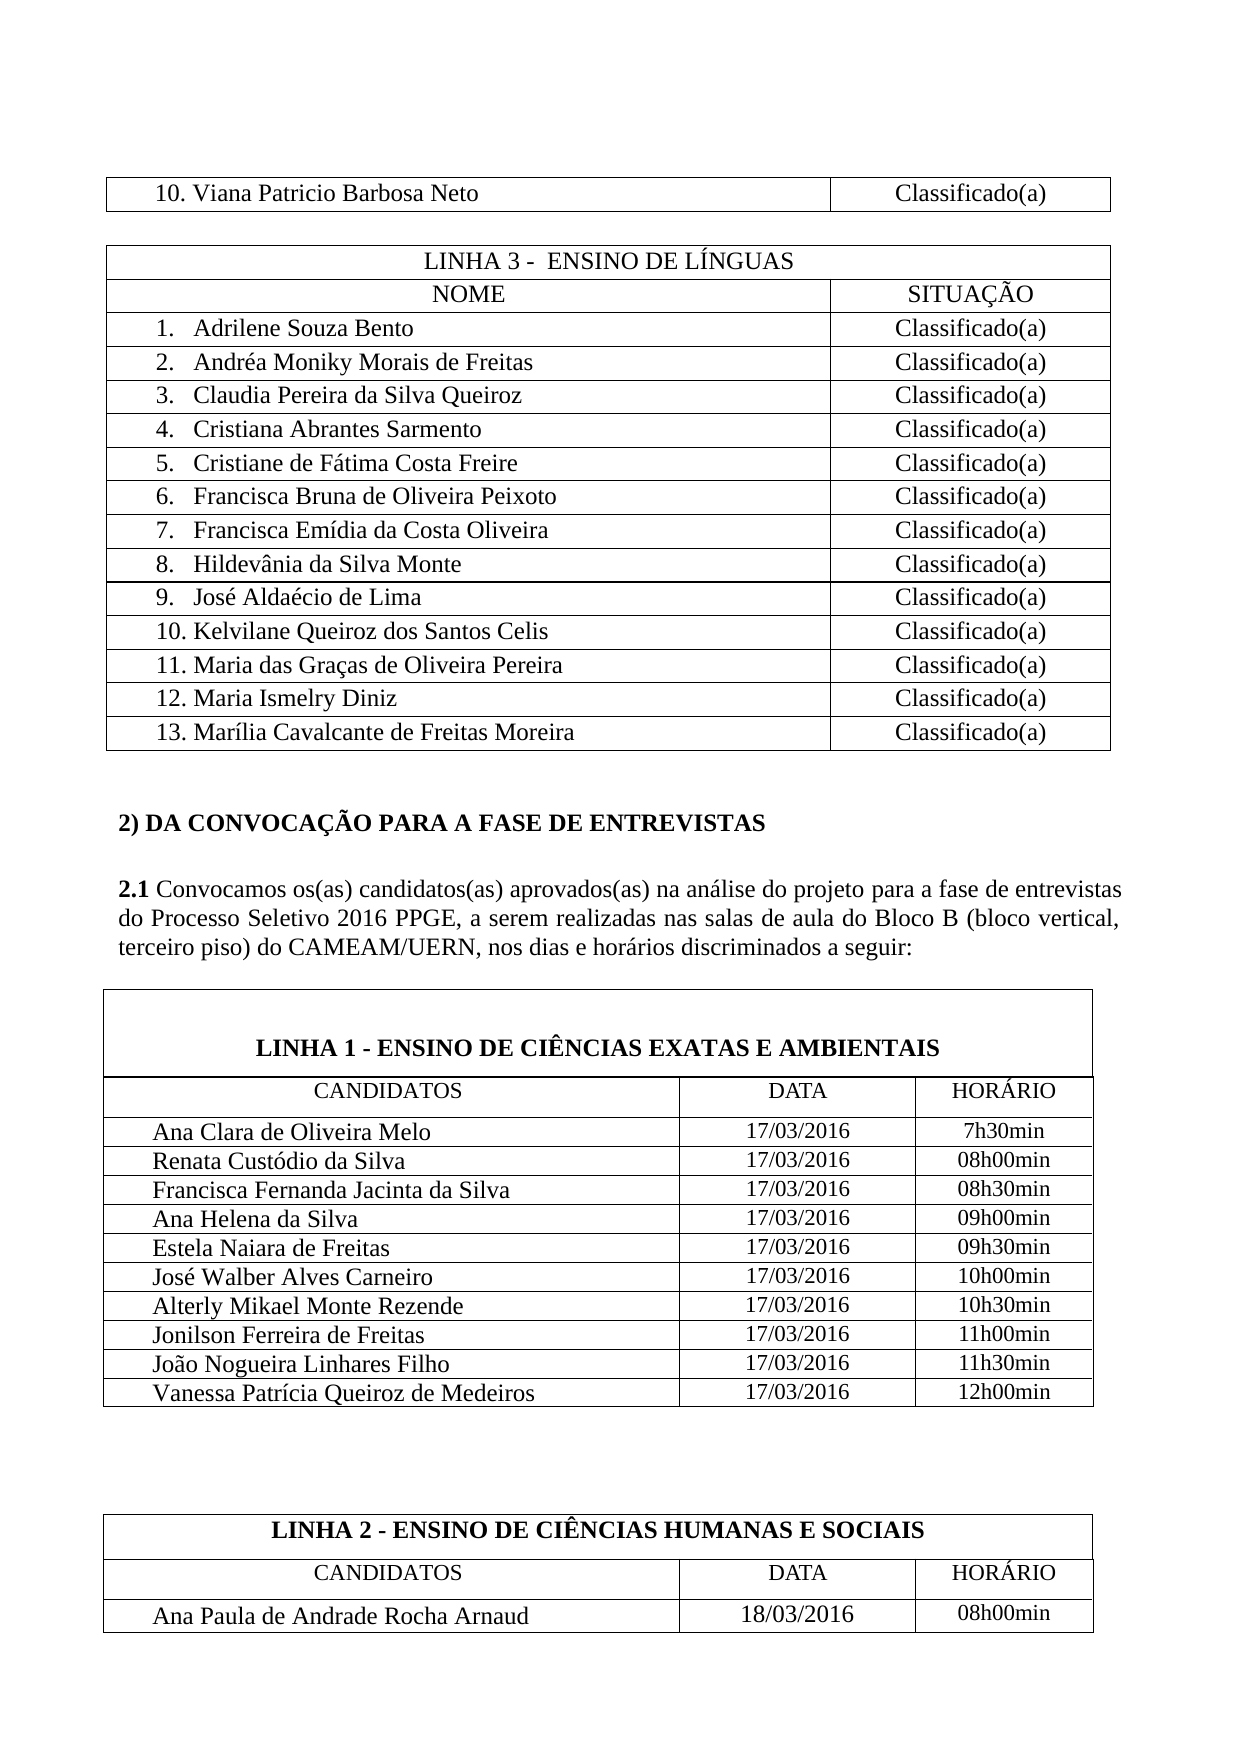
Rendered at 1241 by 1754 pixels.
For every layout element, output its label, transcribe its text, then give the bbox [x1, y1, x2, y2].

table_cell Francisca Fernanda Jacinta da Silva [104, 1176, 679, 1204]
table_cell 09h00min [916, 1204, 1093, 1233]
table_cell Marília Cavalcante de Freitas Moreira [107, 717, 830, 749]
table_cell Classificado(a) [831, 650, 1110, 682]
table_cell 08h00min [916, 1146, 1093, 1175]
table_cell Ana Paula de Andrade Rocha Arnaud [104, 1600, 679, 1632]
table_cell 17/03/2016 [680, 1234, 915, 1262]
table_cell DATA [680, 1560, 915, 1599]
table_cell NOME [107, 280, 830, 312]
table_cell Maria das Graças de Oliveira Pereira [107, 650, 830, 682]
table_cell CANDIDATOS [104, 1560, 679, 1599]
table_cell Hildevânia da Silva Monte [107, 549, 830, 581]
table_cell CANDIDATOS [104, 1078, 679, 1117]
table_cell 08h30min [916, 1175, 1093, 1204]
table_cell Cristiana Abrantes Sarmento [107, 414, 830, 447]
table_cell 17/03/2016 [680, 1205, 915, 1233]
table_cell Kelvilane Queiroz dos Santos Celis [107, 616, 830, 649]
table_cell 18/03/2016 [680, 1600, 915, 1632]
table_cell Classificado(a) [831, 178, 1110, 211]
table_cell 17/03/2016 [680, 1147, 915, 1175]
table_cell Vanessa Patrícia Queiroz de Medeiros [104, 1379, 679, 1406]
table_cell Classificado(a) [831, 583, 1110, 615]
table_cell Classificado(a) [831, 313, 1110, 346]
table_cell Maria Ismelry Diniz [107, 683, 830, 716]
text 2.1 Convocamos os(as) candidatos(as) aprovados(as) na análise do projeto para a fase de entrevistas do Processo Seletivo 2016 PPGE, a serem realizadas nas salas de aula do Bloco B (bloco vertical, terceiro piso) do CAMEAM/UERN, nos dias e horários discriminados a seguir: [118, 874, 1122, 960]
table_cell 09h30min [916, 1233, 1093, 1262]
table_cell Classificado(a) [831, 414, 1110, 447]
table_cell 12h00min [916, 1378, 1093, 1406]
table_cell HORÁRIO [916, 1078, 1093, 1117]
table_cell 17/03/2016 [680, 1379, 915, 1406]
table_cell Alterly Mikael Monte Rezende [104, 1292, 679, 1319]
table_cell João Nogueira Linhares Filho [104, 1350, 679, 1377]
table_cell 17/03/2016 [680, 1118, 915, 1146]
table_cell Classificado(a) [831, 717, 1110, 749]
table_cell Classificado(a) [831, 683, 1110, 716]
table_cell Ana Helena da Silva [104, 1205, 679, 1233]
table_cell 10h30min [916, 1291, 1093, 1319]
table_cell 17/03/2016 [680, 1350, 915, 1377]
table_cell Andréa Moniky Morais de Freitas [107, 347, 830, 379]
table_cell 08h00min [916, 1599, 1093, 1632]
table_cell 17/03/2016 [680, 1292, 915, 1319]
table_cell SITUAÇÃO [831, 280, 1110, 312]
table_cell Jonilson Ferreira de Freitas [104, 1321, 679, 1348]
table_cell José Walber Alves Carneiro [104, 1263, 679, 1291]
table_cell Estela Naiara de Freitas [104, 1234, 679, 1262]
table_cell 11h30min [916, 1349, 1093, 1377]
table_cell Classificado(a) [831, 481, 1110, 514]
table_cell 17/03/2016 [680, 1263, 915, 1291]
table_cell Francisca Emídia da Costa Oliveira [107, 515, 830, 548]
table_cell Classificado(a) [831, 515, 1110, 548]
table_cell 17/03/2016 [680, 1176, 915, 1204]
table_cell Classificado(a) [831, 347, 1110, 379]
table_cell Adrilene Souza Bento [107, 313, 830, 346]
table_cell Classificado(a) [831, 616, 1110, 649]
table_cell Classificado(a) [831, 381, 1110, 413]
table_cell José Aldaécio de Lima [107, 583, 830, 615]
table_cell HORÁRIO [916, 1560, 1093, 1599]
table_cell Renata Custódio da Silva [104, 1147, 679, 1175]
table_cell 7h30min [916, 1117, 1093, 1146]
table_header LINHA 1 - ENSINO DE CIÊNCIAS EXATAS E AMBIENTAIS [104, 990, 1092, 1076]
table_cell Ana Clara de Oliveira Melo [104, 1118, 679, 1146]
table_cell DATA [680, 1078, 915, 1117]
table_cell 11h00min [916, 1320, 1093, 1348]
table_header LINHA 3 - ENSINO DE LÍNGUAS [107, 246, 1110, 278]
table_cell 17/03/2016 [680, 1321, 915, 1348]
table_cell Claudia Pereira da Silva Queiroz [107, 381, 830, 413]
table_cell Classificado(a) [831, 549, 1110, 581]
table_cell Classificado(a) [831, 448, 1110, 480]
table_cell Viana Patricio Barbosa Neto [107, 178, 830, 211]
table_cell Cristiane de Fátima Costa Freire [107, 448, 830, 480]
text 2) DA CONVOCAÇÃO PARA A FASE DE ENTREVISTAS [118, 808, 1122, 837]
table_header LINHA 2 - ENSINO DE CIÊNCIAS HUMANAS E SOCIAIS [104, 1515, 1092, 1558]
table_cell 10h00min [916, 1262, 1093, 1291]
table_cell Francisca Bruna de Oliveira Peixoto [107, 481, 830, 514]
